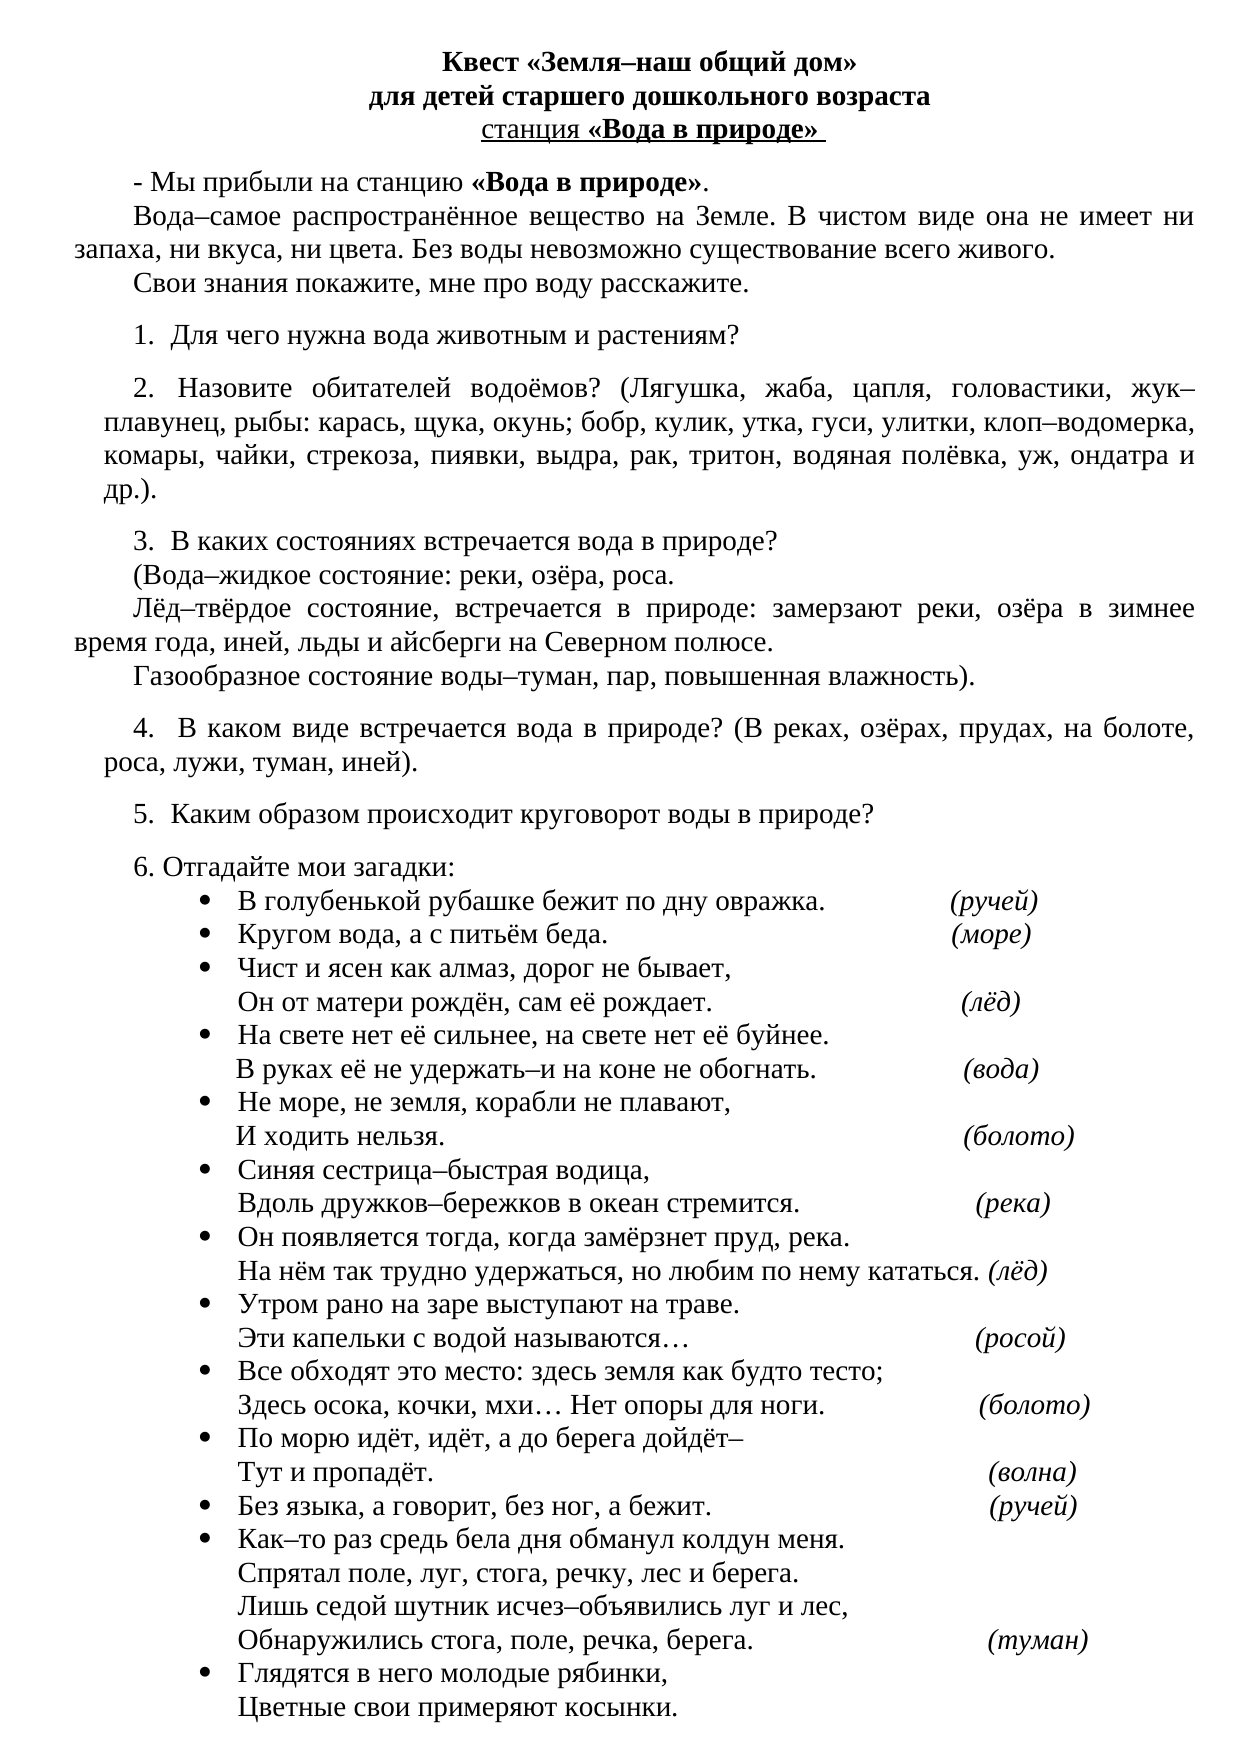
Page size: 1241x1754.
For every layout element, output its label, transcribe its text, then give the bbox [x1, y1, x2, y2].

text (Вода–жидкое состояние: реки, озёра, роса. [74, 557, 1196, 591]
list Спрятал поле, луг, стога, речку, лес и берега. [237, 1555, 1196, 1588]
text Свои знания покажите, мне про воду расскажите. [74, 265, 1196, 298]
list По морю идёт, идёт, а до берега дойдёт– [200, 1421, 1196, 1454]
list Он появляется тогда, когда замёрзнет пруд, река. [200, 1219, 1196, 1253]
text В руках её не удержать–и на коне не обогнать. (вода) [162, 1051, 1196, 1084]
list На нём так трудно удержаться, но любим по нему кататься. (лёд) [237, 1253, 1196, 1286]
list Глядятся в него молодые рябинки, [200, 1656, 1196, 1689]
text 6. Отгадайте мои загадки: [103, 849, 1196, 883]
text И ходить нельзя. (болото) [162, 1118, 1196, 1152]
list Эти капельки с водой называются… (росой) [237, 1320, 1196, 1353]
text для детей старшего дошкольного возраста [103, 78, 1196, 111]
list Назовите обитателей водоёмов? (Лягушка, жаба, цапля, головастики, жук–плавунец, рыбы: карась, щука, окунь; бобр, кулик, утка, гуси, улитки, клоп–водомерка, комары, чайки, стрекоза, пиявки, выдра, рак, тритон, водяная полёвка, уж, ондатра и др.). [103, 370, 1196, 504]
list Он от матери рождён, сам её рождает. (лёд) [237, 984, 1196, 1017]
list Для чего нужна вода животным и растениям? [133, 317, 1196, 351]
list Без языка, а говорит, без ног, а бежит. (ручей) [200, 1488, 1196, 1521]
list Вдоль дружков–бережков в океан стремится. (река) [237, 1185, 1196, 1219]
list Тут и пропадёт. (волна) [237, 1454, 1196, 1488]
list Все обходят это место: здесь земля как будто тесто; [200, 1353, 1196, 1387]
list Обнаружились стога, поле, речка, берега. (туман) [237, 1622, 1196, 1656]
list Утром рано на заре выступают на траве. [200, 1286, 1196, 1320]
list Синяя сестрица–быстрая водица, [200, 1152, 1196, 1185]
list Кругом вода, а с питьём беда. (море) [200, 917, 1196, 950]
list Чист и ясен как алмаз, дорог не бывает, [200, 950, 1196, 984]
text Вода–самое распространённое вещество на Земле. В чистом виде она не имеет ни запаха, ни вкуса, ни цвета. Без воды невозможно существование всего живого. [74, 198, 1196, 265]
list В каких состояниях встречается вода в природе? [133, 523, 1196, 557]
list Цветные свои примеряют косынки. [237, 1689, 1196, 1723]
list Каким образом происходит круговорот воды в природе? [133, 797, 1196, 830]
list На свете нет её сильнее, на свете нет её буйнее. [200, 1017, 1196, 1051]
text Газообразное состояние воды–туман, пар, повышенная влажность). [74, 658, 1196, 691]
text Квест «Земля–наш общий дом» [103, 44, 1196, 78]
list Лишь седой шутник исчез–объявились луг и лес, [237, 1588, 1196, 1622]
list Не море, не земля, корабли не плавают, [200, 1084, 1196, 1118]
text Лёд–твёрдое состояние, встречается в природе: замерзают реки, озёра в зимнее время года, иней, льды и айсберги на Северном полюсе. [74, 591, 1196, 658]
text станция «Вода в природе» [103, 111, 1196, 145]
text - Мы прибыли на станцию «Вода в природе». [74, 164, 1196, 198]
list В каком виде встречается вода в природе? (В реках, озёрах, прудах, на болоте, роса, лужи, туман, иней). [103, 710, 1196, 777]
list Как–то раз средь бела дня обманул колдун меня. [200, 1521, 1196, 1555]
list В голубенькой рубашке бежит по дну овражка. (ручей) [200, 883, 1196, 917]
list Здесь осока, кочки, мхи… Нет опоры для ноги. (болото) [237, 1387, 1196, 1421]
